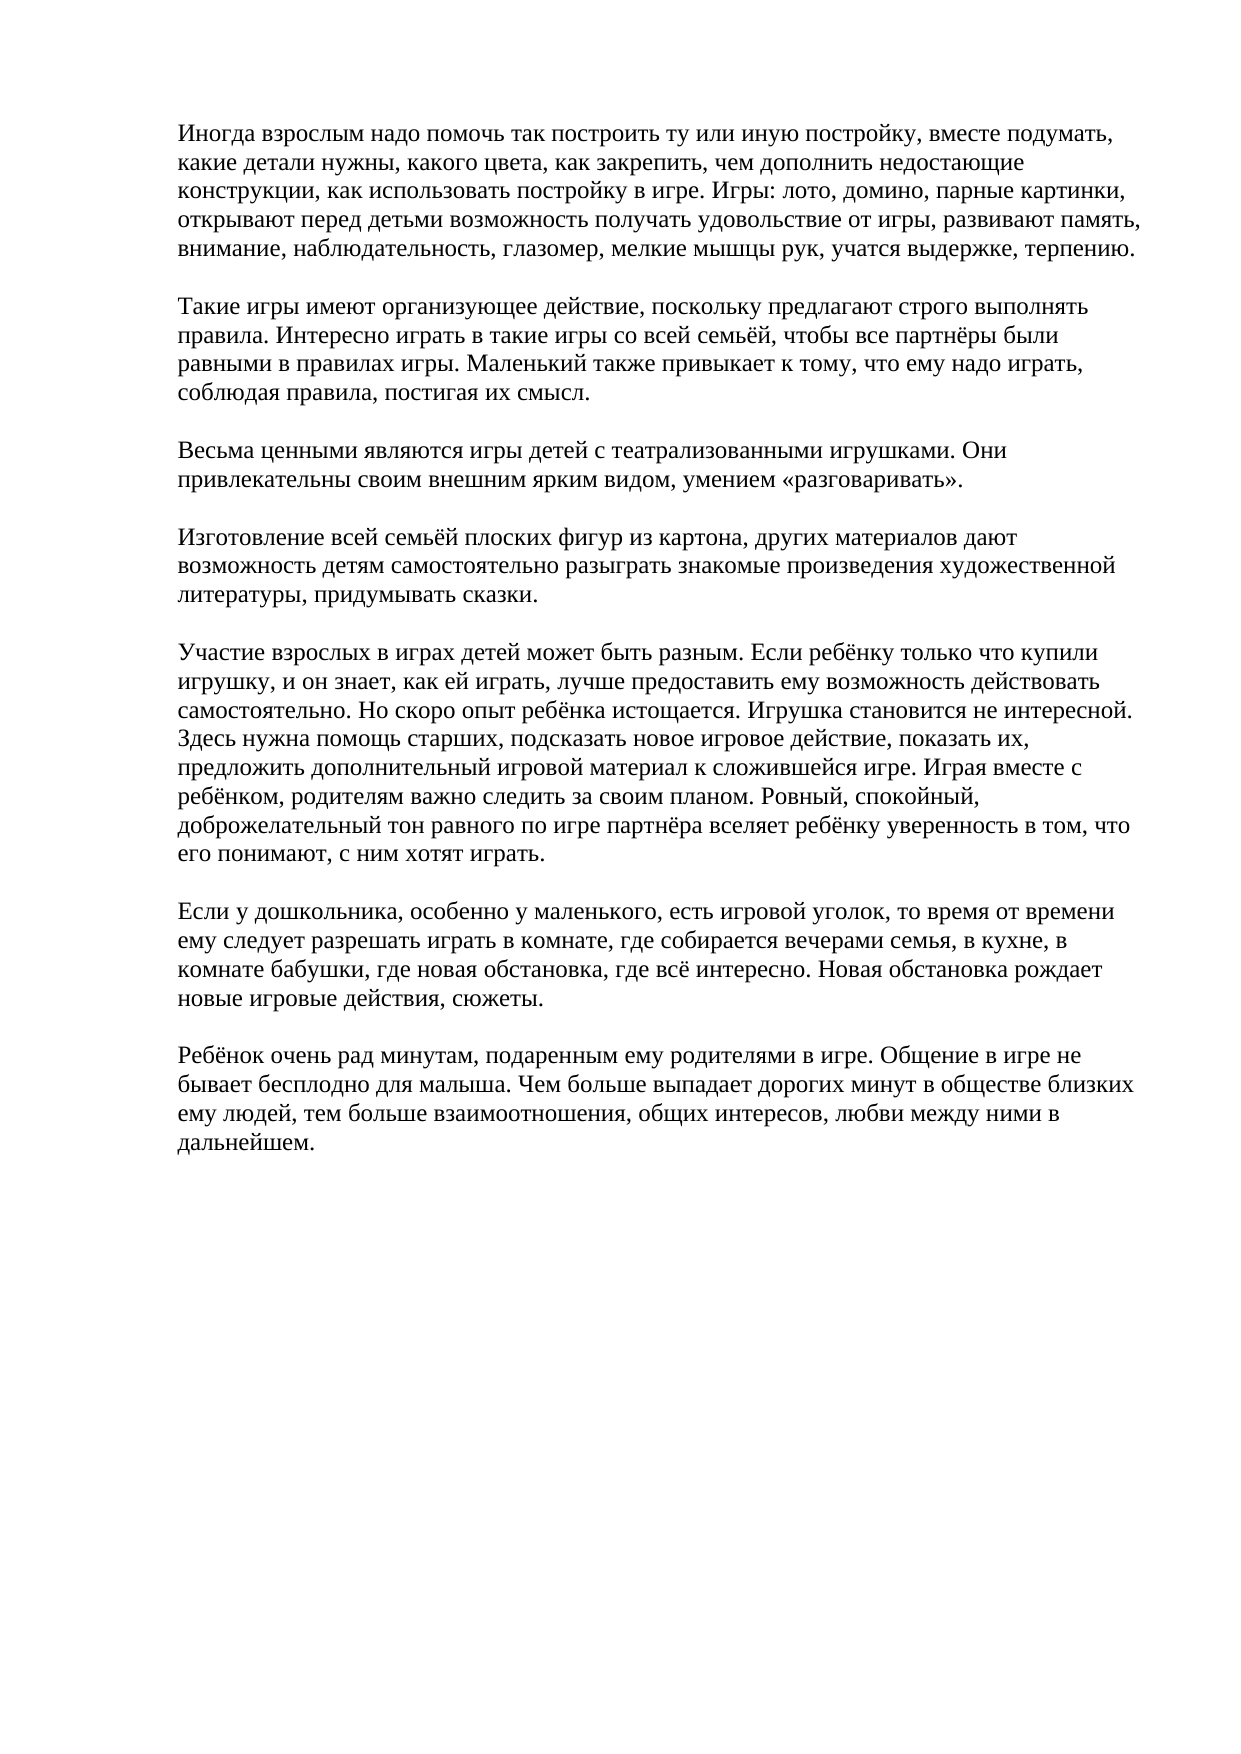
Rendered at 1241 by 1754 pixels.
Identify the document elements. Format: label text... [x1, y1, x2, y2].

text Весьма ценными являются игры детей с театрализованными игрушками. Они привлекательны своим внешним ярким видом, умением «разговаривать». [177, 435, 1152, 493]
text Иногда взрослым надо помочь так построить ту или иную постройку, вместе подумать, какие детали нужны, какого цвета, как закрепить, чем дополнить недостающие конструкции, как использовать постройку в игре. Игры: лото, домино, парные картинки, открывают перед детьми возможность получать удовольствие от игры, развивают память, внимание, наблюдательность, глазомер, мелкие мышцы рук, учатся выдержке, терпению. [177, 118, 1152, 262]
text Такие игры имеют организующее действие, поскольку предлагают строго выполнять правила. Интересно играть в такие игры со всей семьёй, чтобы все партнёры были равными в правилах игры. Маленький также привыкает к тому, что ему надо играть, соблюдая правила, постигая их смысл. [177, 291, 1152, 406]
text Ребёнок очень рад минутам, подаренным ему родителями в игре. Общение в игре не бывает бесплодно для малыша. Чем больше выпадает дорогих минут в обществе близких ему людей, тем больше взаимоотношения, общих интересов, любви между ними в дальнейшем. [177, 1041, 1152, 1156]
text Если у дошкольника, особенно у маленького, есть игровой уголок, то время от времени ему следует разрешать играть в комнате, где собирается вечерами семья, в кухне, в комнате бабушки, где новая обстановка, где всё интересно. Новая обстановка рождает новые игровые действия, сюжеты. [177, 896, 1152, 1011]
text Участие взрослых в играх детей может быть разным. Если ребёнку только что купили игрушку, и он знает, как ей играть, лучше предоставить ему возможность действовать самостоятельно. Но скоро опыт ребёнка истощается. Игрушка становится не интересной. Здесь нужна помощь старших, подсказать новое игровое действие, показать их, предложить дополнительный игровой материал к сложившейся игре. Играя вместе с ребёнком, родителям важно следить за своим планом. Ровный, спокойный, доброжелательный тон равного по игре партнёра вселяет ребёнку уверенность в том, что его понимают, с ним хотят играть. [177, 637, 1152, 867]
text Изготовление всей семьёй плоских фигур из картона, других материалов дают возможность детям самостоятельно разыграть знакомые произведения художественной литературы, придумывать сказки. [177, 522, 1152, 608]
